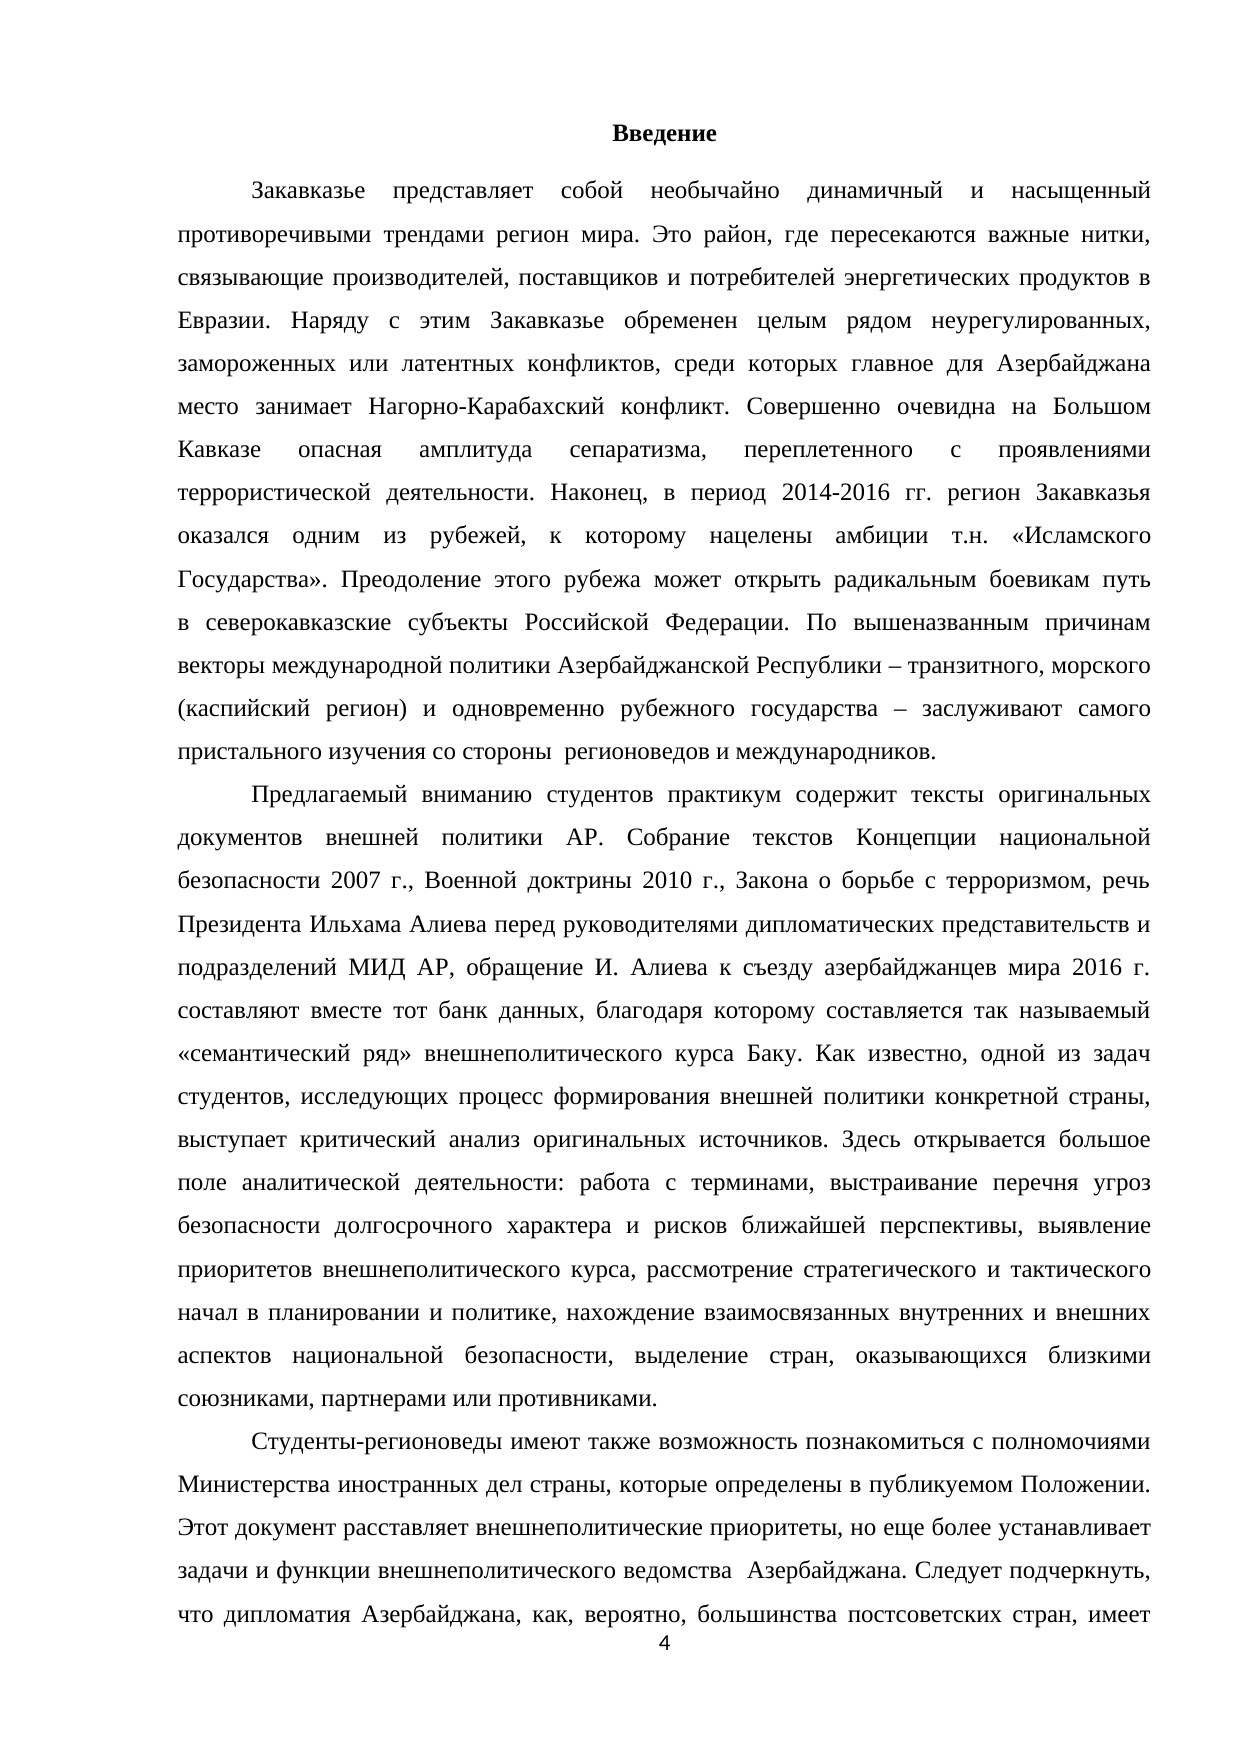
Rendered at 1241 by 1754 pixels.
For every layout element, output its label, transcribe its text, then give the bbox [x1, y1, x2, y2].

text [177, 1426, 1152, 1627]
text Закавказье представляет собой необычайно динамичный и насыщенный противоречивыми трендами регион мира. Это район, где пересекаются важные нитки, связывающие производителей, поставщиков и потребителей энергетических продуктов в Евразии. Наряду с этим Закавказье обременен целым рядом неурегулированных, замороженных или латентных конфликтов, среди которых главное для Азербайджана место занимает Нагорно-Карабахский конфликт. Совершенно очевидна на Большом Кавказе опасная амплитуда сепаратизма, переплетенного с проявлениями террористической деятельности. Наконец, в период 2014-2016 гг. регион Закавказья оказался одним из рубежей, к которому нацелены амбиции т.н. «Исламского Государства». Преодоление этого рубежа может открыть радикальным боевикам путь в северокавказские субъекты Российской Федерации. По вышеназванным причинам векторы международной политики Азербайджанской Республики – транзитного, морского (каспийский регион) и одновременно рубежного государства – заслуживают самого пристального изучения со стороны регионоведов и международников. [177, 176, 1152, 765]
text Введение [177, 118, 1152, 147]
text Предлагаемый вниманию студентов практикум содержит тексты оригинальных документов внешней политики АР. Собрание текстов Концепции национальной безопасности 2007 г., Военной доктрины 2010 г., Закона о борьбе с терроризмом, речь Президента Ильхама Алиева перед руководителями дипломатических представительств и подразделений МИД АР, обращение И. Алиева к съезду азербайджанцев мира 2016 г. составляют вместе тот банк данных, благодаря которому составляется так называемый «семантический ряд» внешнеполитического курса Баку. Как известно, одной из задач студентов, исследующих процесс формирования внешней политики конкретной страны, выступает критический анализ оригинальных источников. Здесь открывается большое поле аналитической деятельности: работа с терминами, выстраивание перечня угроз безопасности долгосрочного характера и рисков ближайшей перспективы, выявление приоритетов внешнеполитического курса, рассмотрение стратегического и тактического начал в планировании и политике, нахождение взаимосвязанных внутренних и внешних аспектов национальной безопасности, выделение стран, оказывающихся близкими союзниками, партнерами или противниками. [177, 779, 1152, 1412]
